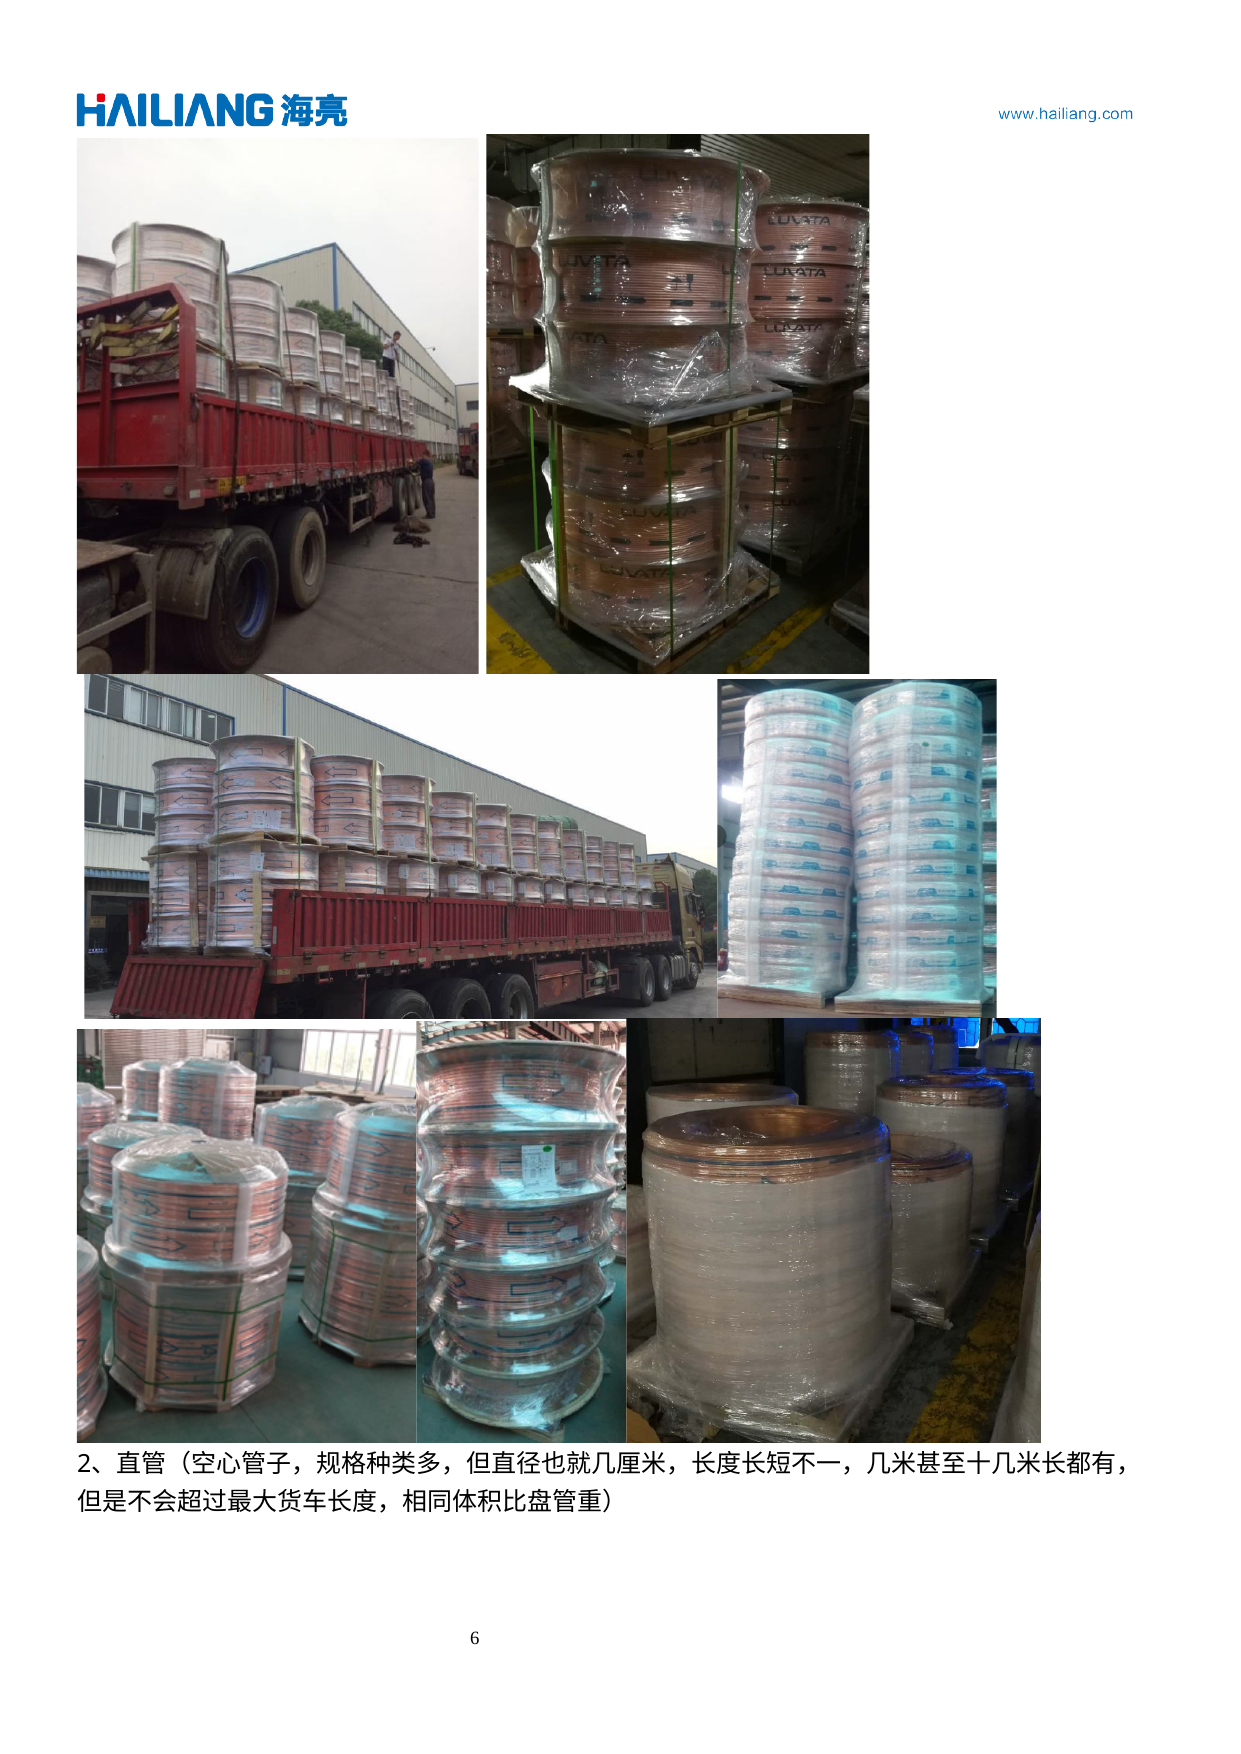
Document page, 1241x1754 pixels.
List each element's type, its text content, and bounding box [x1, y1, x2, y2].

picture [76, 88, 1134, 1443]
list 2、直管（空心管子，规格种类多，但直径也就几厘米，长度长短不一，几米甚至十几米长都有，但是不会超过最大货车长度，相同体积比盘管重） [77, 1442, 1163, 1517]
